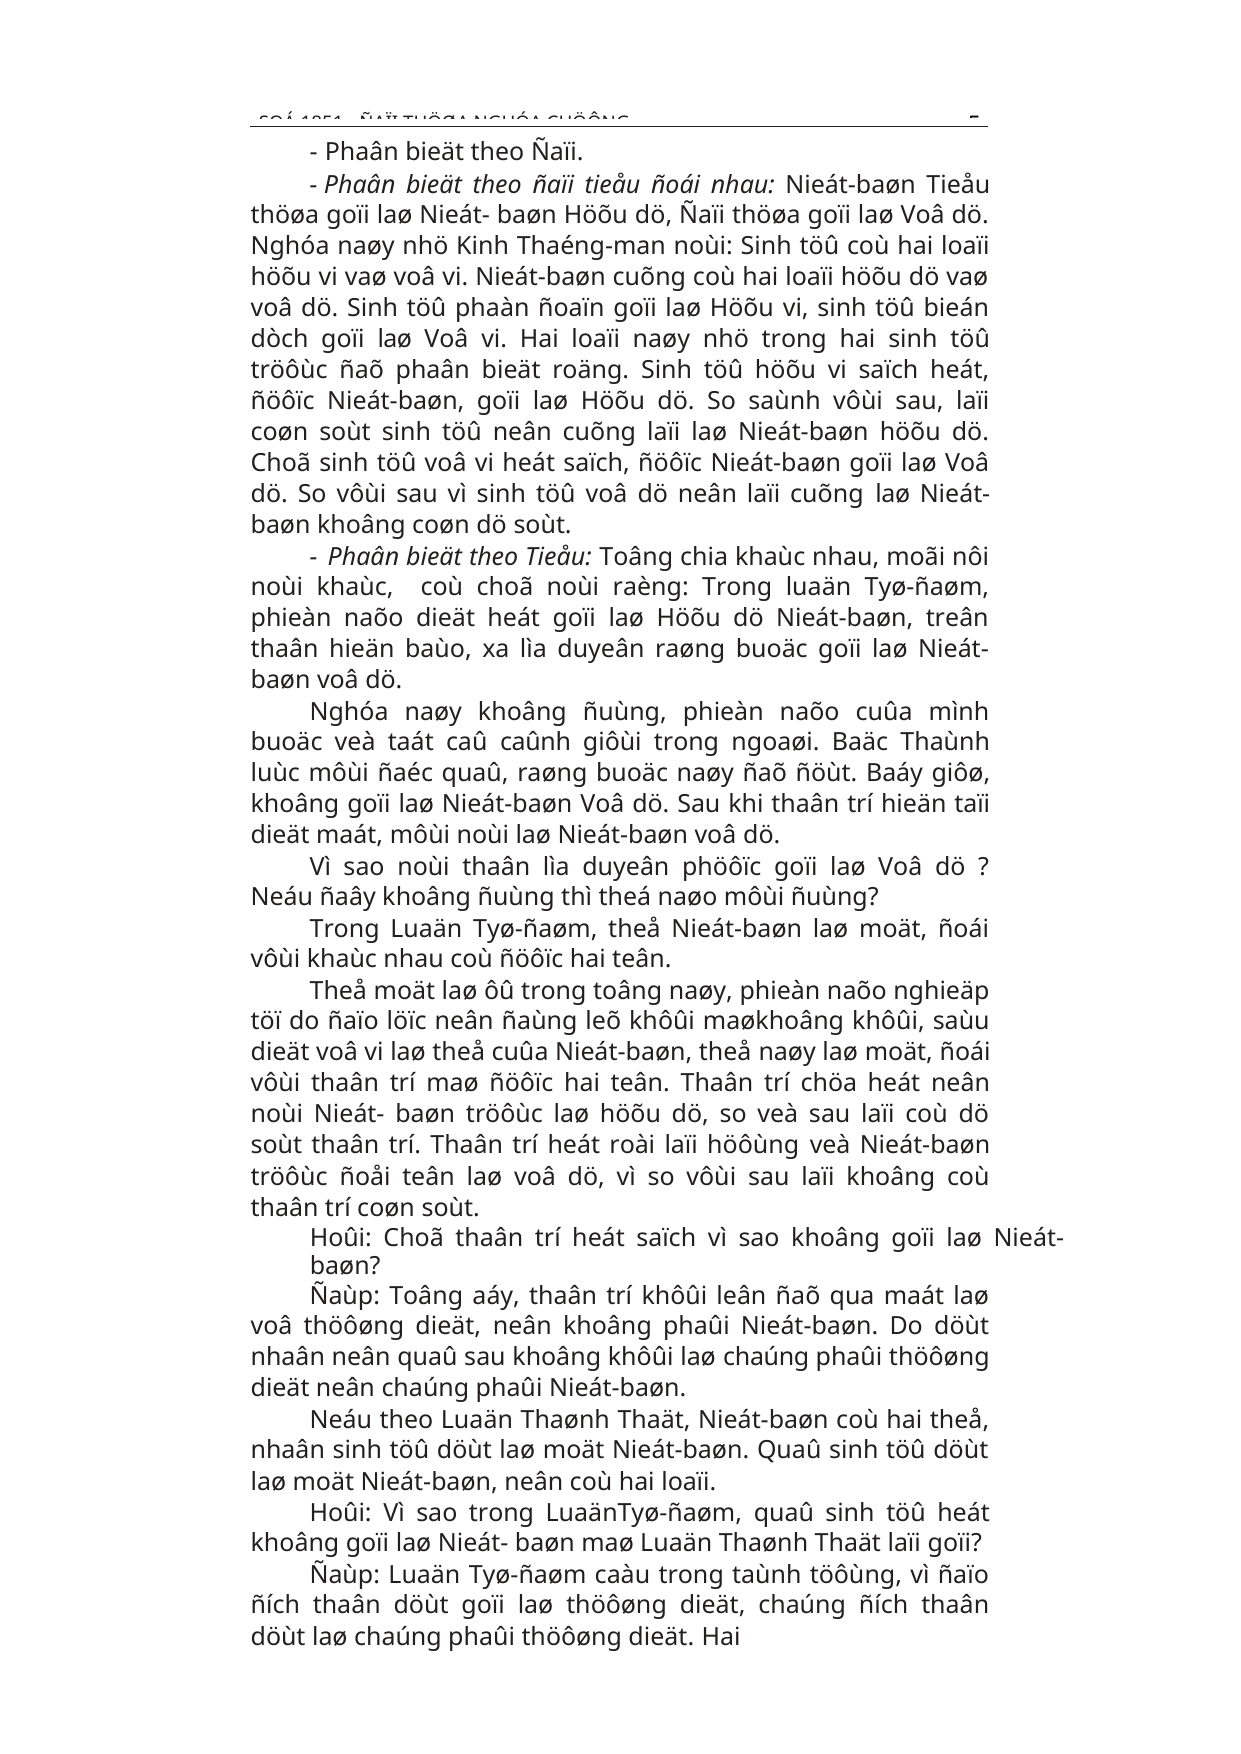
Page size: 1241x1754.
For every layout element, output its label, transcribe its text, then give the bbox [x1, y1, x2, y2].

list Phaân bieät theo Tieåu: Toâng chia khaùc nhau, moãi nôi noùi khaùc, coù choã noùi raèng: Trong luaän Tyø-ñaøm, phieàn naõo dieät heát goïi laø Höõu dö Nieát-baøn, treân thaân hieän baùo, xa lìa duyeân raøng buoäc goïi laø Nieát-baøn voâ dö. [250, 541, 990, 696]
text Theå moät laø ôû trong toâng naøy, phieàn naõo nghieäp töï do ñaïo löïc neân ñaùng leõ khôûi maøkhoâng khôûi, saùu dieät voâ vi laø theå cuûa Nieát-baøn, theå naøy laø moät, ñoái vôùi thaân trí maø ñöôïc hai teân. Thaân trí chöa heát neân noùi Nieát- baøn tröôùc laø höõu dö, so veà sau laïi coù dö soùt thaân trí. Thaân trí heát roài laïi höôùng veà Nieát-baøn tröôùc ñoåi teân laø voâ dö, vì so vôùi sau laïi khoâng coù thaân trí coøn soùt. [250, 975, 990, 1223]
text Vì sao noùi thaân lìa duyeân phöôïc goïi laø Voâ dö ? Neáu ñaây khoâng ñuùng thì theá naøo môùi ñuùng? [250, 851, 990, 913]
text Hoûi: Choã thaân trí heát saïch vì sao khoâng goïi laø Nieát-baøn? [309, 1223, 1065, 1280]
text Neáu theo Luaän Thaønh Thaät, Nieát-baøn coù hai theå, nhaân sinh töû döùt laø moät Nieát-baøn. Quaû sinh töû döùt laø moät Nieát-baøn, neân coù hai loaïi. [250, 1404, 990, 1497]
list Phaân bieät theo Ñaïi. [309, 134, 1065, 167]
list Phaân bieät theo ñaïi tieåu ñoái nhau: Nieát-baøn Tieåu thöøa goïi laø Nieát- baøn Höõu dö, Ñaïi thöøa goïi laø Voâ dö. Nghóa naøy nhö Kinh Thaéng-man noùi: Sinh töû coù hai loaïi höõu vi vaø voâ vi. Nieát-baøn cuõng coù hai loaïi höõu dö vaø voâ dö. Sinh töû phaàn ñoaïn goïi laø Höõu vi, sinh töû bieán dòch goïi laø Voâ vi. Hai loaïi naøy nhö trong hai sinh töû tröôùc ñaõ phaân bieät roäng. Sinh töû höõu vi saïch heát, ñöôïc Nieát-baøn, goïi laø Höõu dö. So saùnh vôùi sau, laïi coøn soùt sinh töû neân cuõng laïi laø Nieát-baøn höõu dö. Choã sinh töû voâ vi heát saïch, ñöôïc Nieát-baøn goïi laø Voâ dö. So vôùi sau vì sinh töû voâ dö neân laïi cuõng laø Nieát-baøn khoâng coøn dö soùt. [250, 168, 990, 541]
text Trong Luaän Tyø-ñaøm, theå Nieát-baøn laø moät, ñoái vôùi khaùc nhau coù ñöôïc hai teân. [250, 913, 990, 975]
text Ñaùp: Luaän Tyø-ñaøm caàu trong taùnh töôùng, vì ñaïo ñích thaân döùt goïi laø thöôøng dieät, chaúng ñích thaân döùt laø chaúng phaûi thöôøng dieät. Hai [250, 1559, 990, 1652]
text Ñaùp: Toâng aáy, thaân trí khôûi leân ñaõ qua maát laø voâ thöôøng dieät, neân khoâng phaûi Nieát-baøn. Do döùt nhaân neân quaû sau khoâng khôûi laø chaúng phaûi thöôøng dieät neân chaúng phaûi Nieát-baøn. [250, 1280, 989, 1404]
text Nghóa naøy khoâng ñuùng, phieàn naõo cuûa mình buoäc veà taát caû caûnh giôùi trong ngoaøi. Baäc Thaùnh luùc môùi ñaéc quaû, raøng buoäc naøy ñaõ ñöùt. Baáy giôø, khoâng goïi laø Nieát-baøn Voâ dö. Sau khi thaân trí hieän taïi dieät maát, môùi noùi laø Nieát-baøn voâ dö. [250, 696, 990, 851]
text Hoûi: Vì sao trong LuaänTyø-ñaøm, quaû sinh töû heát khoâng goïi laø Nieát- baøn maø Luaän Thaønh Thaät laïi goïi? [250, 1497, 990, 1559]
